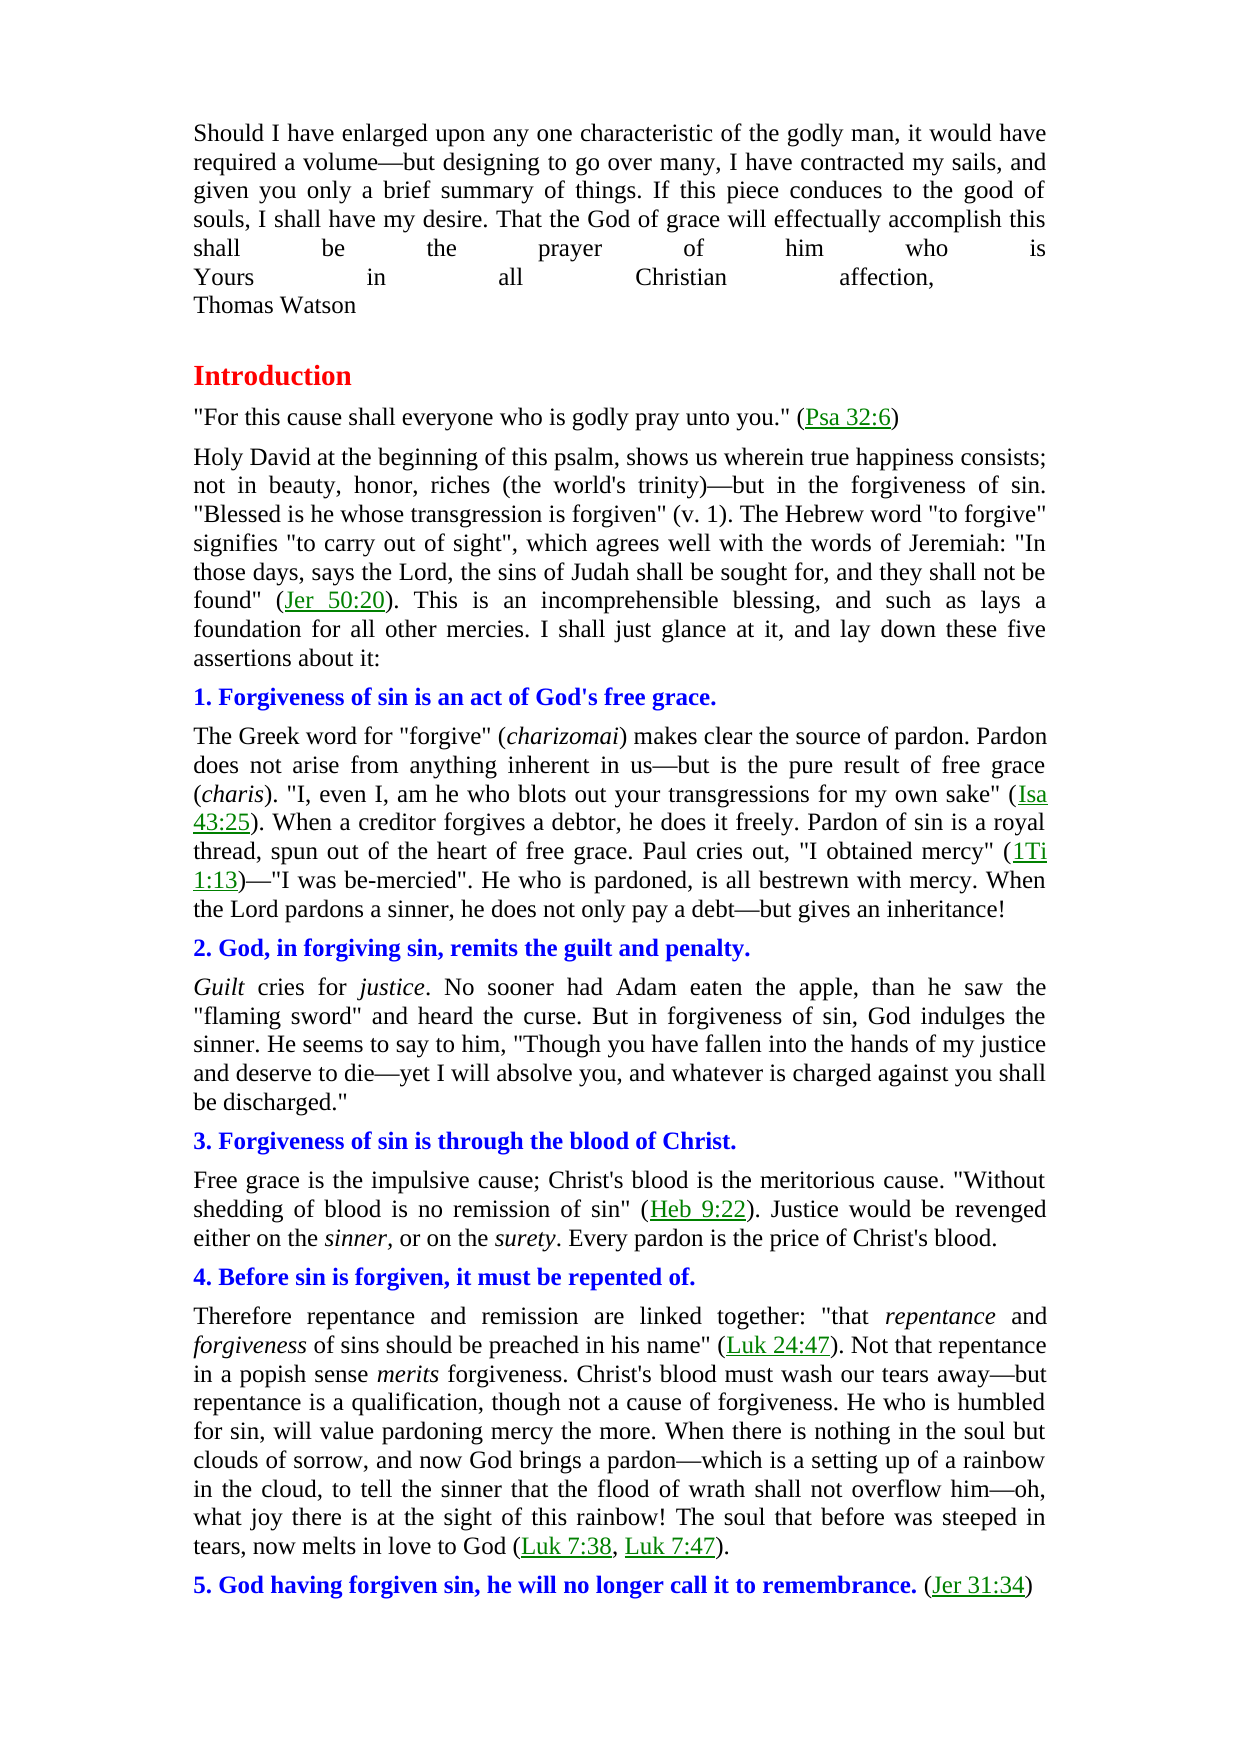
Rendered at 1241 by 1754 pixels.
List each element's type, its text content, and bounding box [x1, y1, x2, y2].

text Introduction [193, 330, 1047, 392]
text 2. God, in forgiving sin, remits the guilt and penalty. [193, 933, 1047, 962]
text 5. God having forgiven sin, he will no longer call it to remembrance. (Jer 31:34) [193, 1570, 1047, 1599]
text 1. Forgiveness of sin is an act of God's free grace. [193, 682, 1047, 711]
text Holy David at the beginning of this psalm, shows us wherein true happiness consists; not in beauty, honor, riches (the world's trinity)—but in the forgiveness of sin. "Blessed is he whose transgression is forgiven" (v. 1). The Hebrew word "to forgive" signifies "to carry out of sight", which agrees well with the words of Jeremiah: "In those days, says the Lord, the sins of Judah shall be sought for, and they shall not be found" (Jer 50:20). This is an incomprehensible blessing, and such as lays a foundation for all other mercies. I shall just glance at it, and lay down these five assertions about it: [193, 442, 1047, 672]
text 4. Before sin is forgiven, it must be repented of. [193, 1262, 1047, 1291]
text Guilt cries for justice. No sooner had Adam eaten the apple, than he saw the "flaming sword" and heard the curse. But in forgiveness of sin, God indulges the sinner. He seems to say to him, "Though you have fallen into the hands of my justice and deserve to die—yet I will absolve you, and whatever is charged against you shall be discharged." [193, 972, 1047, 1116]
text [193, 118, 1047, 319]
text 3. Forgiveness of sin is through the blood of Christ. [193, 1126, 1047, 1155]
text Therefore repentance and remission are linked together: "that repentance and forgiveness of sins should be preached in his name" (Luk 24:47). Not that repentance in a popish sense merits forgiveness. Christ's blood must wash our tears away—but repentance is a qualification, though not a cause of forgiveness. He who is humbled for sin, will value pardoning mercy the more. When there is nothing in the soul but clouds of sorrow, and now God brings a pardon—which is a setting up of a rainbow in the cloud, to tell the sinner that the flood of wrath shall not overflow him—oh, what joy there is at the sight of this rainbow! The soul that before was steeped in tears, now melts in love to God (Luk 7:38, Luk 7:47). [193, 1301, 1047, 1560]
text "For this cause shall everyone who is godly pray unto you." (Psa 32:6) [193, 402, 1047, 431]
text The Greek word for "forgive" (charizomai) makes clear the source of pardon. Pardon does not arise from anything inherent in us—but is the pure result of free grace (charis). "I, even I, am he who blots out your transgressions for my own sake" (Isa 43:25). When a creditor forgives a debtor, he does it freely. Pardon of sin is a royal thread, spun out of the heart of free grace. Paul cries out, "I obtained mercy" (1Ti 1:13)—"I was be-mercied". He who is pardoned, is all bestrewn with mercy. When the Lord pardons a sinner, he does not only pay a debt—but gives an inheritance! [193, 721, 1047, 922]
text Free grace is the impulsive cause; Christ's blood is the meritorious cause. "Without shedding of blood is no remission of sin" (Heb 9:22). Justice would be revenged either on the sinner, or on the surety. Every pardon is the price of Christ's blood. [193, 1165, 1047, 1252]
